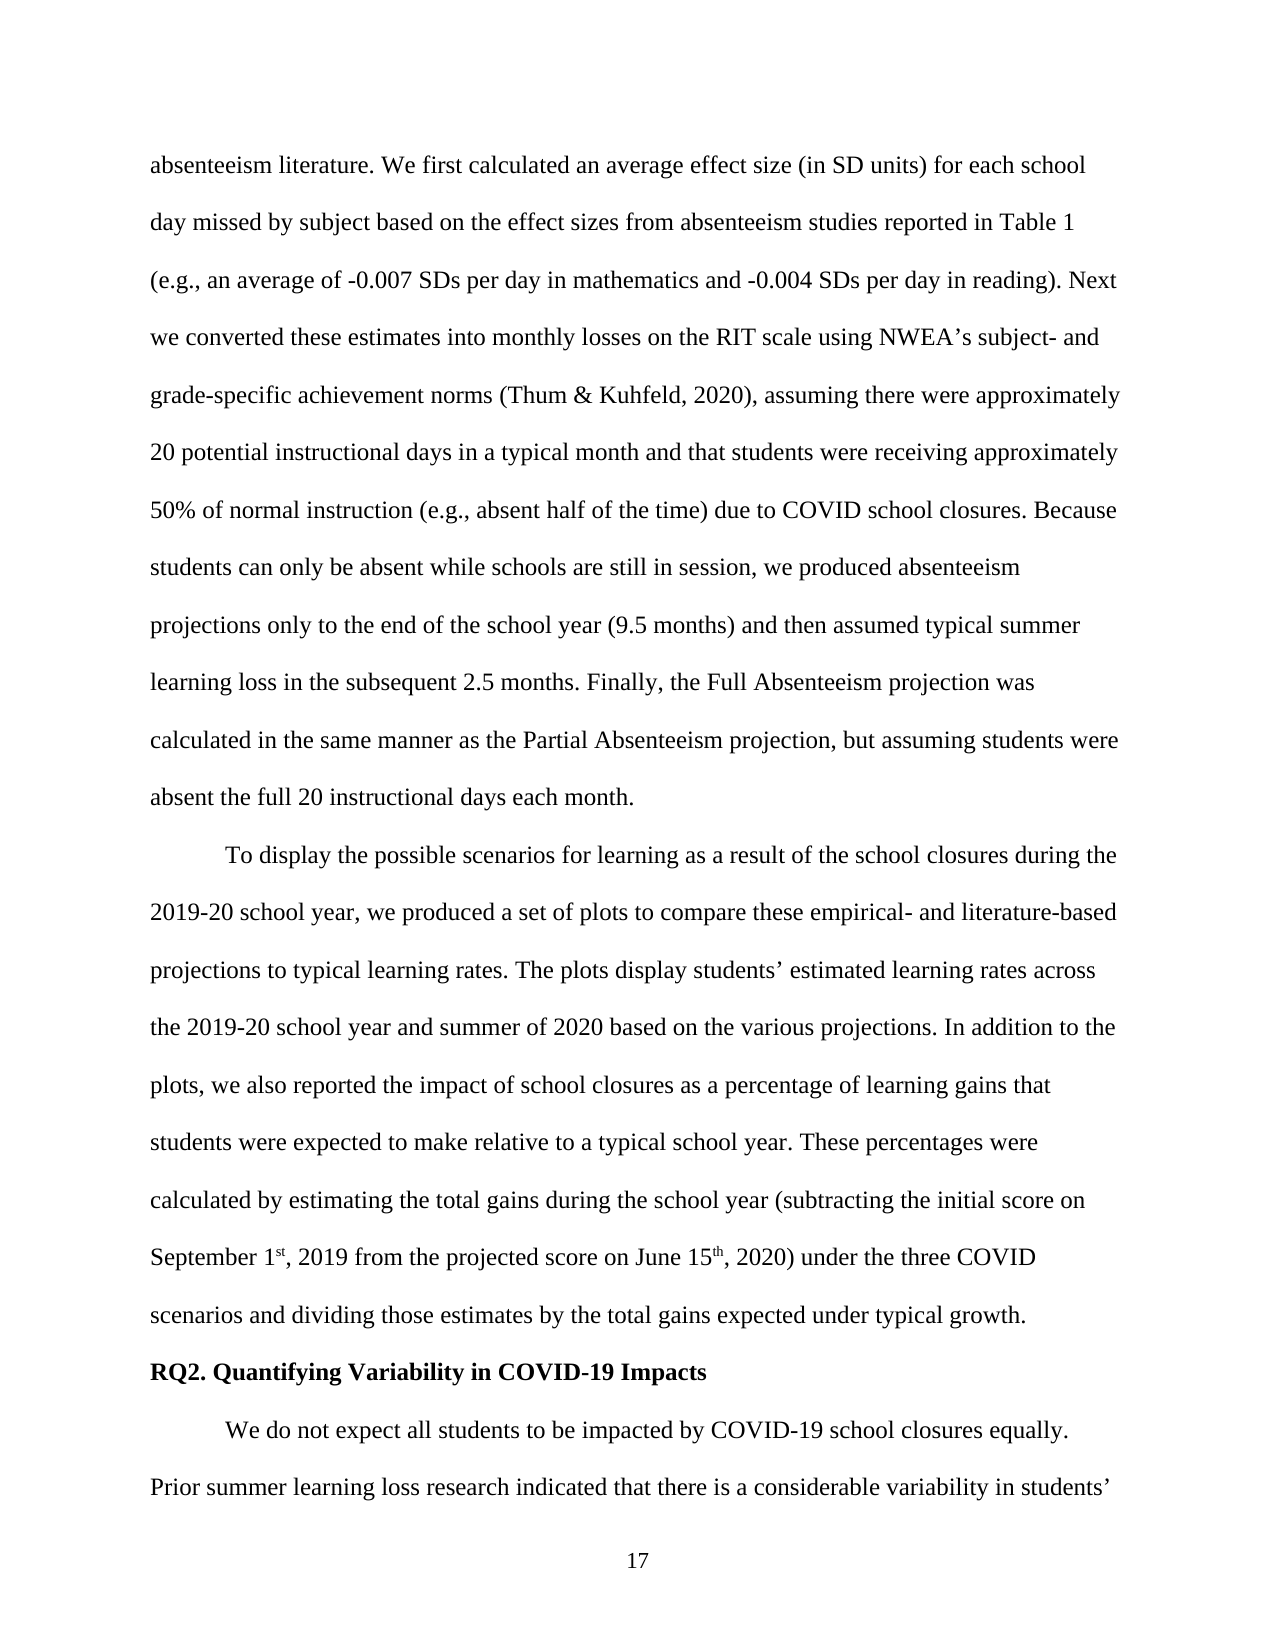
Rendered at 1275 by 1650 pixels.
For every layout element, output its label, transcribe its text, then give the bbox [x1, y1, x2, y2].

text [150, 1415, 1125, 1501]
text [150, 150, 1125, 811]
text RQ2. Quantifying Variability in COVID-19 Impacts [150, 1357, 1125, 1386]
text To display the possible scenarios for learning as a result of the school closures during the 2019-20 school year, we produced a set of plots to compare these empirical- and literature-based projections to typical learning rates. The plots display students’ estimated learning rates across the 2019-20 school year and summer of 2020 based on the various projections. In addition to the plots, we also reported the impact of school closures as a percentage of learning gains that students were expected to make relative to a typical school year. These percentages were calculated by estimating the total gains during the school year (subtracting the initial score on September 1st, 2019 from the projected score on June 15th, 2020) under the three COVID scenarios and dividing those estimates by the total gains expected under typical growth. [150, 840, 1125, 1329]
